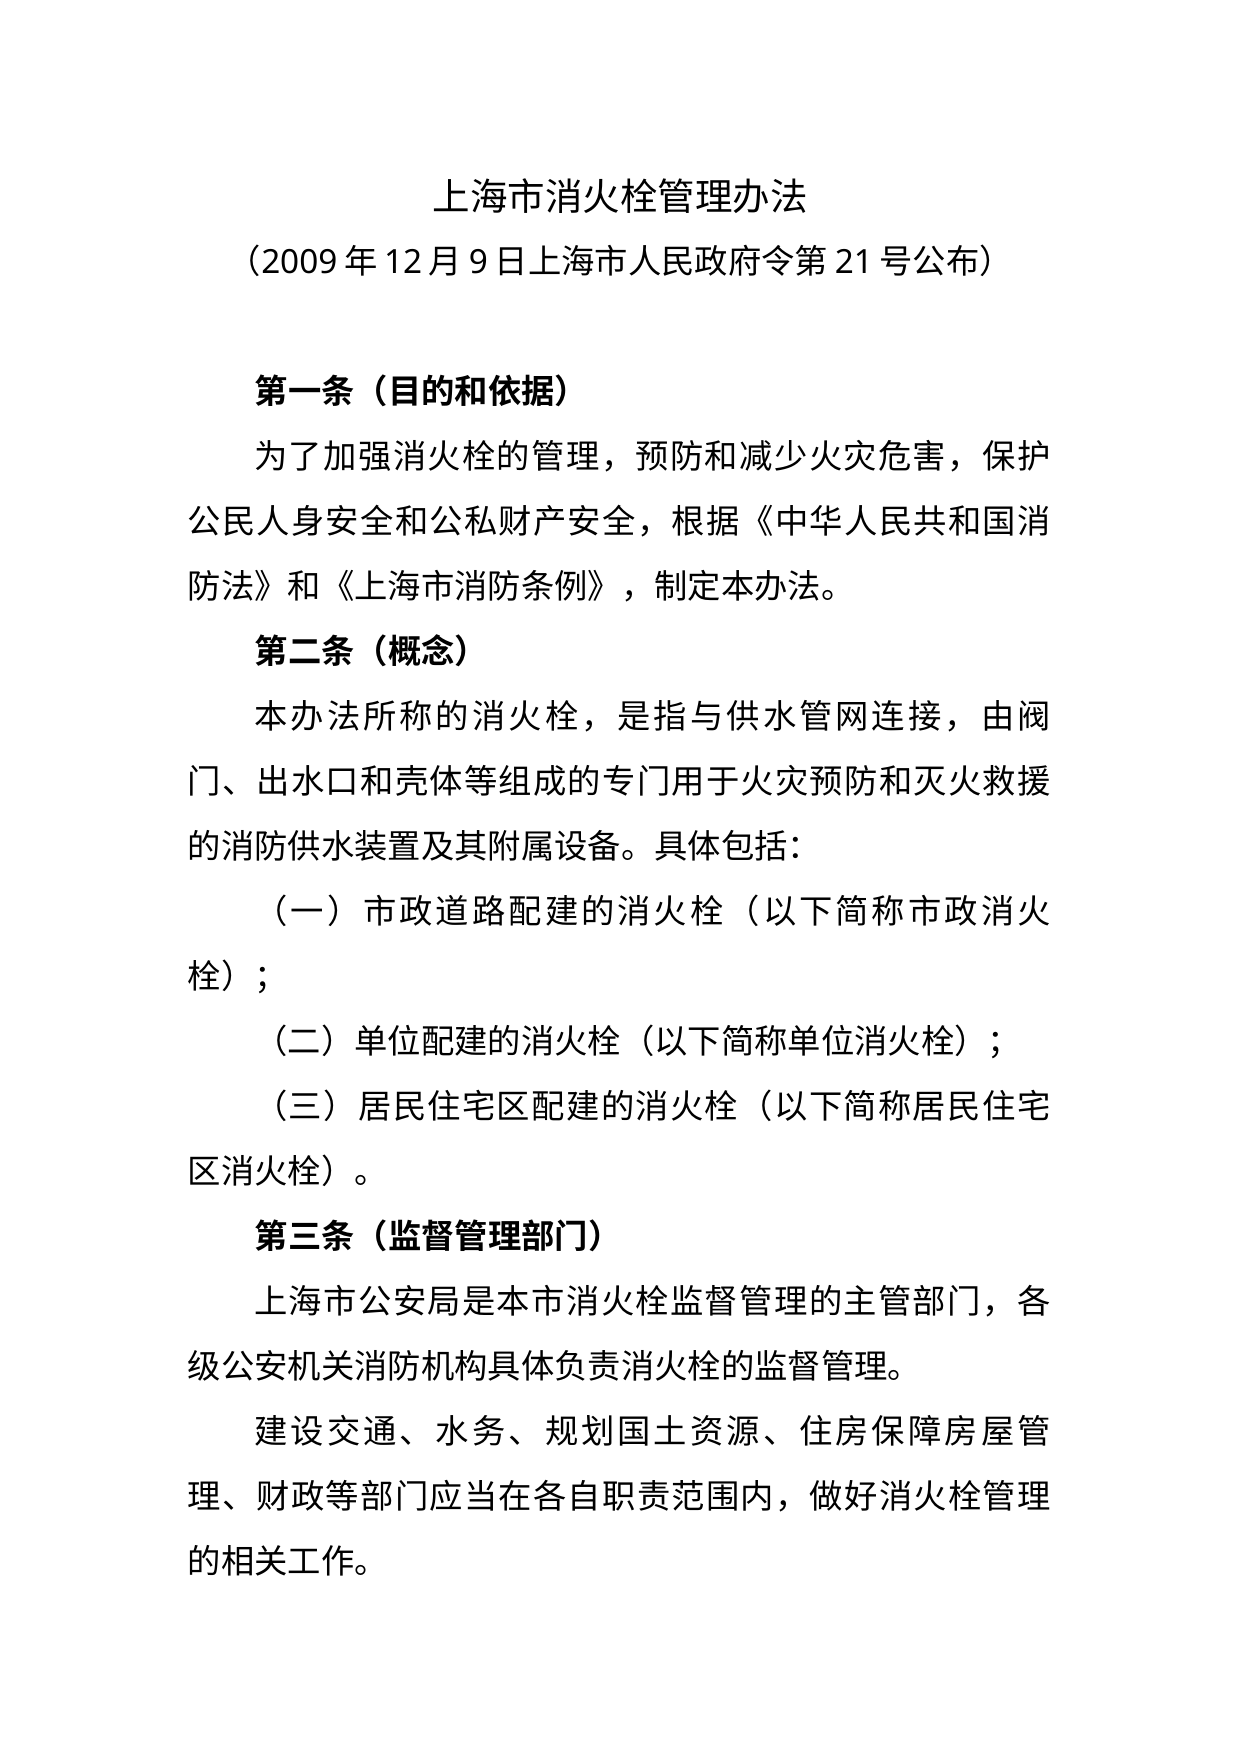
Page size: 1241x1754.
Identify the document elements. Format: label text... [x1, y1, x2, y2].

text 上海市公安局是本市消火栓监督管理的主管部门，各级公安机关消防机构具体负责消火栓的监督管理。 [187, 1267, 1053, 1397]
text （2009年12月9日上海市人民政府令第21号公布） [187, 227, 1053, 292]
text 上海市消火栓管理办法 [187, 162, 1053, 227]
text 建设交通、水务、规划国土资源、住房保障房屋管理、财政等部门应当在各自职责范围内，做好消火栓管理的相关工作。 [187, 1397, 1053, 1592]
text （三）居民住宅区配建的消火栓（以下简称居民住宅区消火栓）。 [187, 1072, 1053, 1202]
text 第一条（目的和依据） [187, 357, 1053, 422]
text 第三条（监督管理部门） [187, 1202, 1053, 1267]
text 为了加强消火栓的管理，预防和减少火灾危害，保护公民人身安全和公私财产安全，根据《中华人民共和国消防法》和《上海市消防条例》，制定本办法。 [187, 422, 1053, 617]
text 第二条（概念） [187, 617, 1053, 682]
text （一）市政道路配建的消火栓（以下简称市政消火栓）； [187, 877, 1053, 1007]
text 本办法所称的消火栓，是指与供水管网连接，由阀门、出水口和壳体等组成的专门用于火灾预防和灭火救援的消防供水装置及其附属设备。具体包括： [187, 682, 1053, 877]
text （二）单位配建的消火栓（以下简称单位消火栓）； [187, 1007, 1053, 1072]
